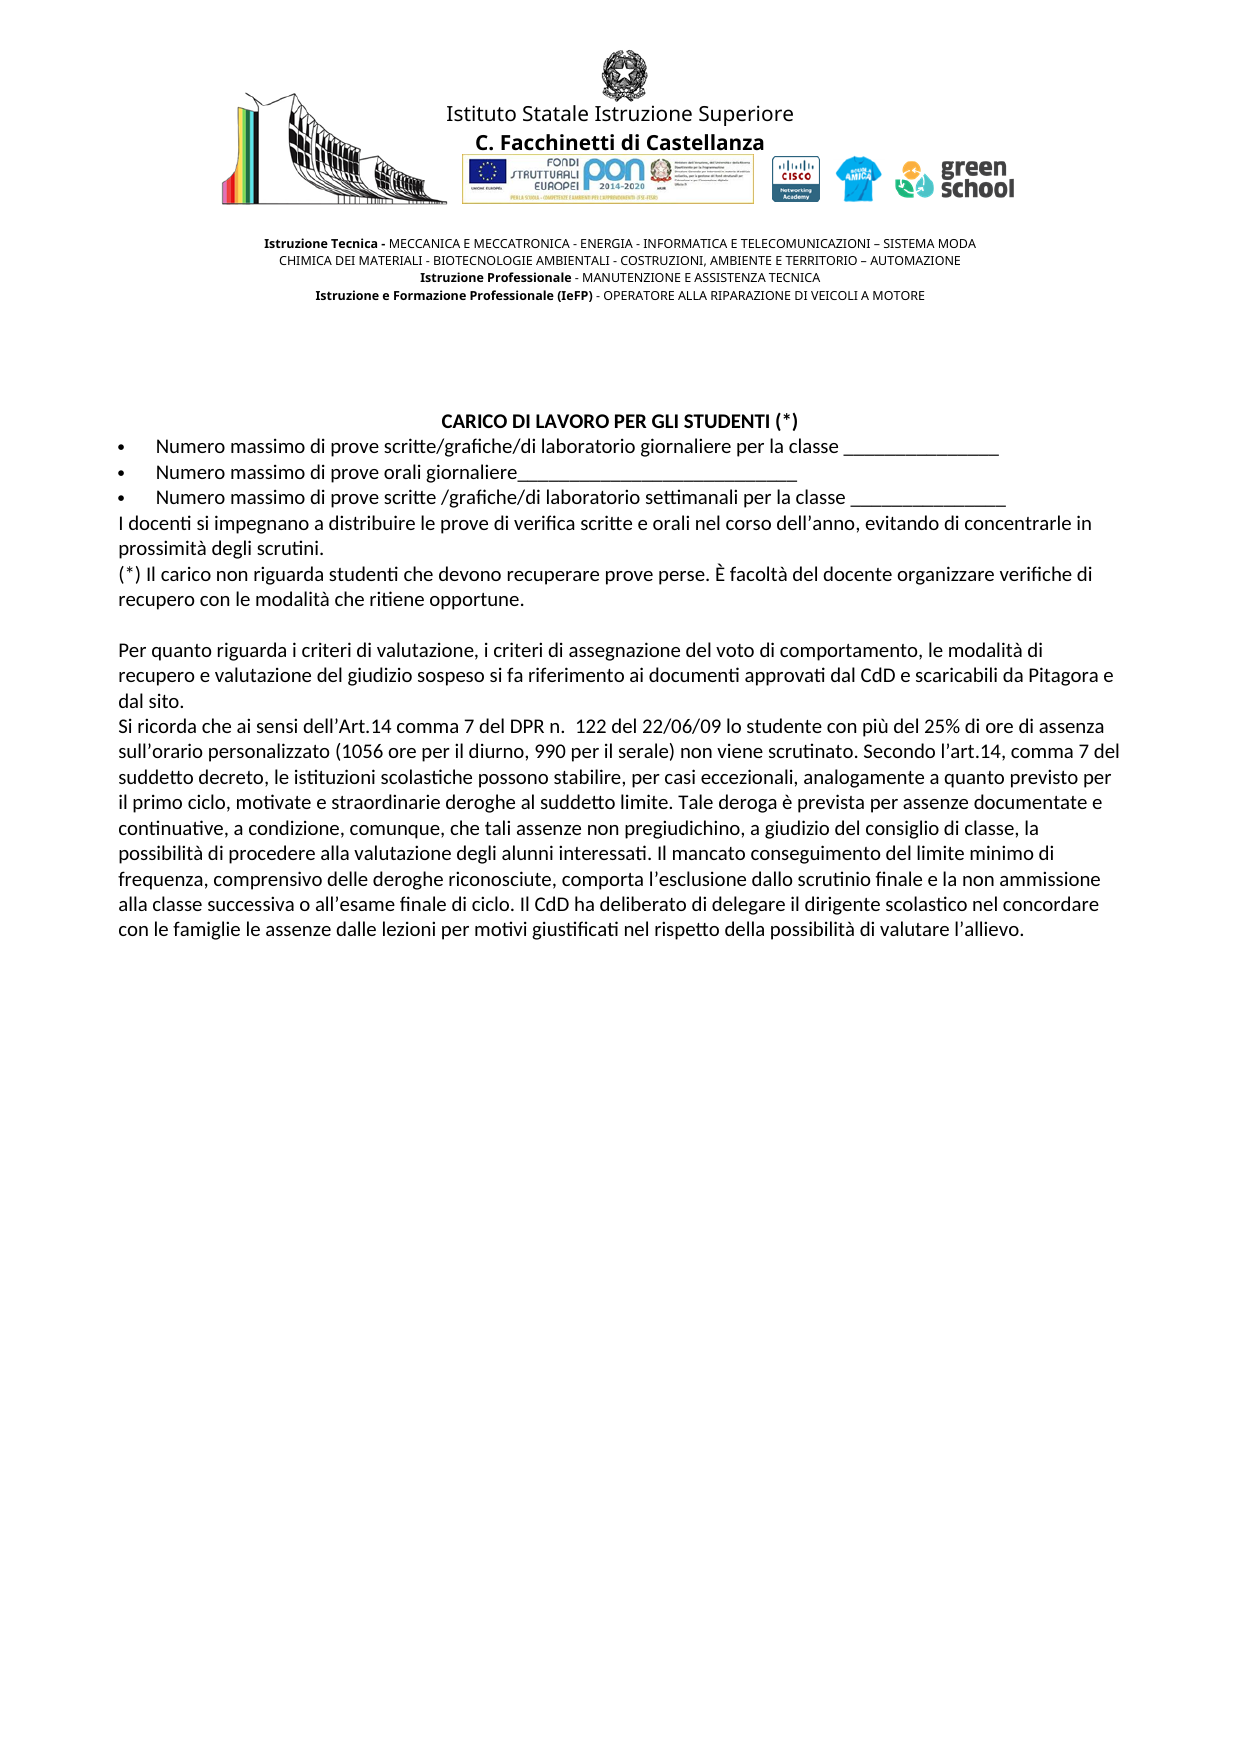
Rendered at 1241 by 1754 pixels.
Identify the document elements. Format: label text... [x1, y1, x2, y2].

list Numero massimo di prove scritte/grafiche/di laboratorio giornaliere per la classe _______________ [118, 434, 1122, 459]
list Numero massimo di prove scritte /grafiche/di laboratorio settimanali per la classe _______________ [118, 484, 1122, 510]
text Si ricorda che ai sensi dell’Art.14 comma 7 del DPR n. 122 del 22/06/09 lo studente con più del 25% di ore di assenza sull’orario personalizzato (1056 ore per il diurno, 990 per il serale) non viene scrutinato. Secondo l’art.14, comma 7 del suddetto decreto, le istituzioni scolastiche possono stabilire, per casi eccezionali, analogamente a quanto previsto per il primo ciclo, motivate e straordinarie deroghe al suddetto limite. Tale deroga è prevista per assenze documentate e continuative, a condizione, comunque, che tali assenze non pregiudichino, a giudizio del consiglio di classe, la possibilità di procedere alla valutazione degli alunni interessati. Il mancato conseguimento del limite minimo di frequenza, comprensivo delle deroghe riconosciute, comporta l’esclusione dallo scrutinio finale e la non ammissione alla classe successiva o all’esame finale di ciclo. Il CdD ha deliberato di delegare il dirigente scolastico nel concordare con le famiglie le assenze dalle lezioni per motivi giustificati nel rispetto della possibilità di valutare l’allievo. [118, 713, 1122, 942]
list Numero massimo di prove orali giornaliere___________________________ [118, 459, 1122, 484]
text I docenti si impegnano a distribuire le prove di verifica scritte e orali nel corso dell’anno, evitando di concentrarle in prossimità degli scrutini. [118, 510, 1122, 561]
text (*) Il carico non riguarda studenti che devono recuperare prove perse. È facoltà del docente organizzare verifiche di recupero con le modalità che ritiene opportune. [118, 561, 1122, 612]
text CARICO DI LAVORO PER GLI STUDENTI (*) [118, 408, 1122, 434]
picture [218, 41, 1022, 218]
text Per quanto riguarda i criteri di valutazione, i criteri di assegnazione del voto di comportamento, le modalità di recupero e valutazione del giudizio sospeso si fa riferimento ai documenti approvati dal CdD e scaricabili da Pitagora e dal sito. [118, 637, 1122, 713]
